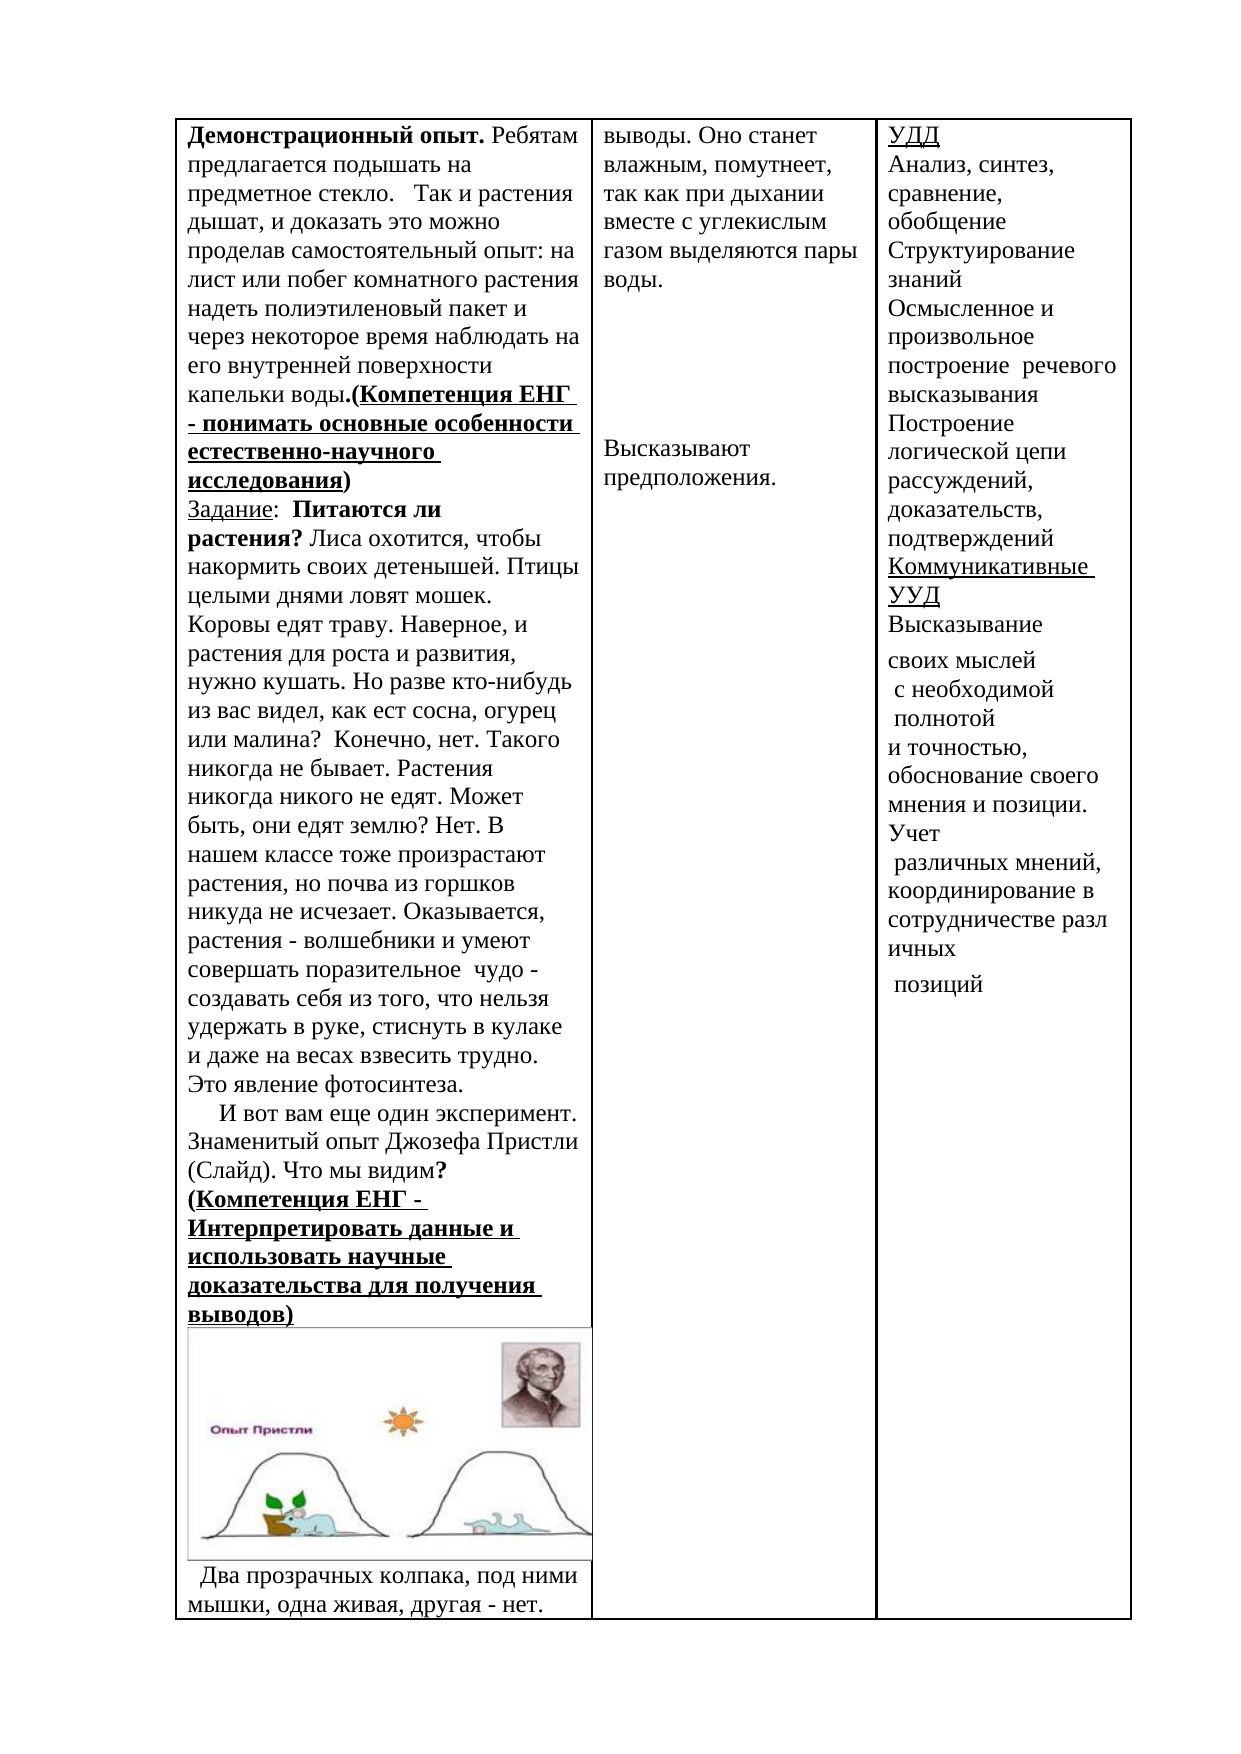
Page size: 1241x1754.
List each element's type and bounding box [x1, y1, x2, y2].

table_cell [593, 120, 875, 1618]
picture [187, 1327, 593, 1561]
table_cell [177, 120, 591, 1618]
table_cell [878, 120, 1130, 1618]
